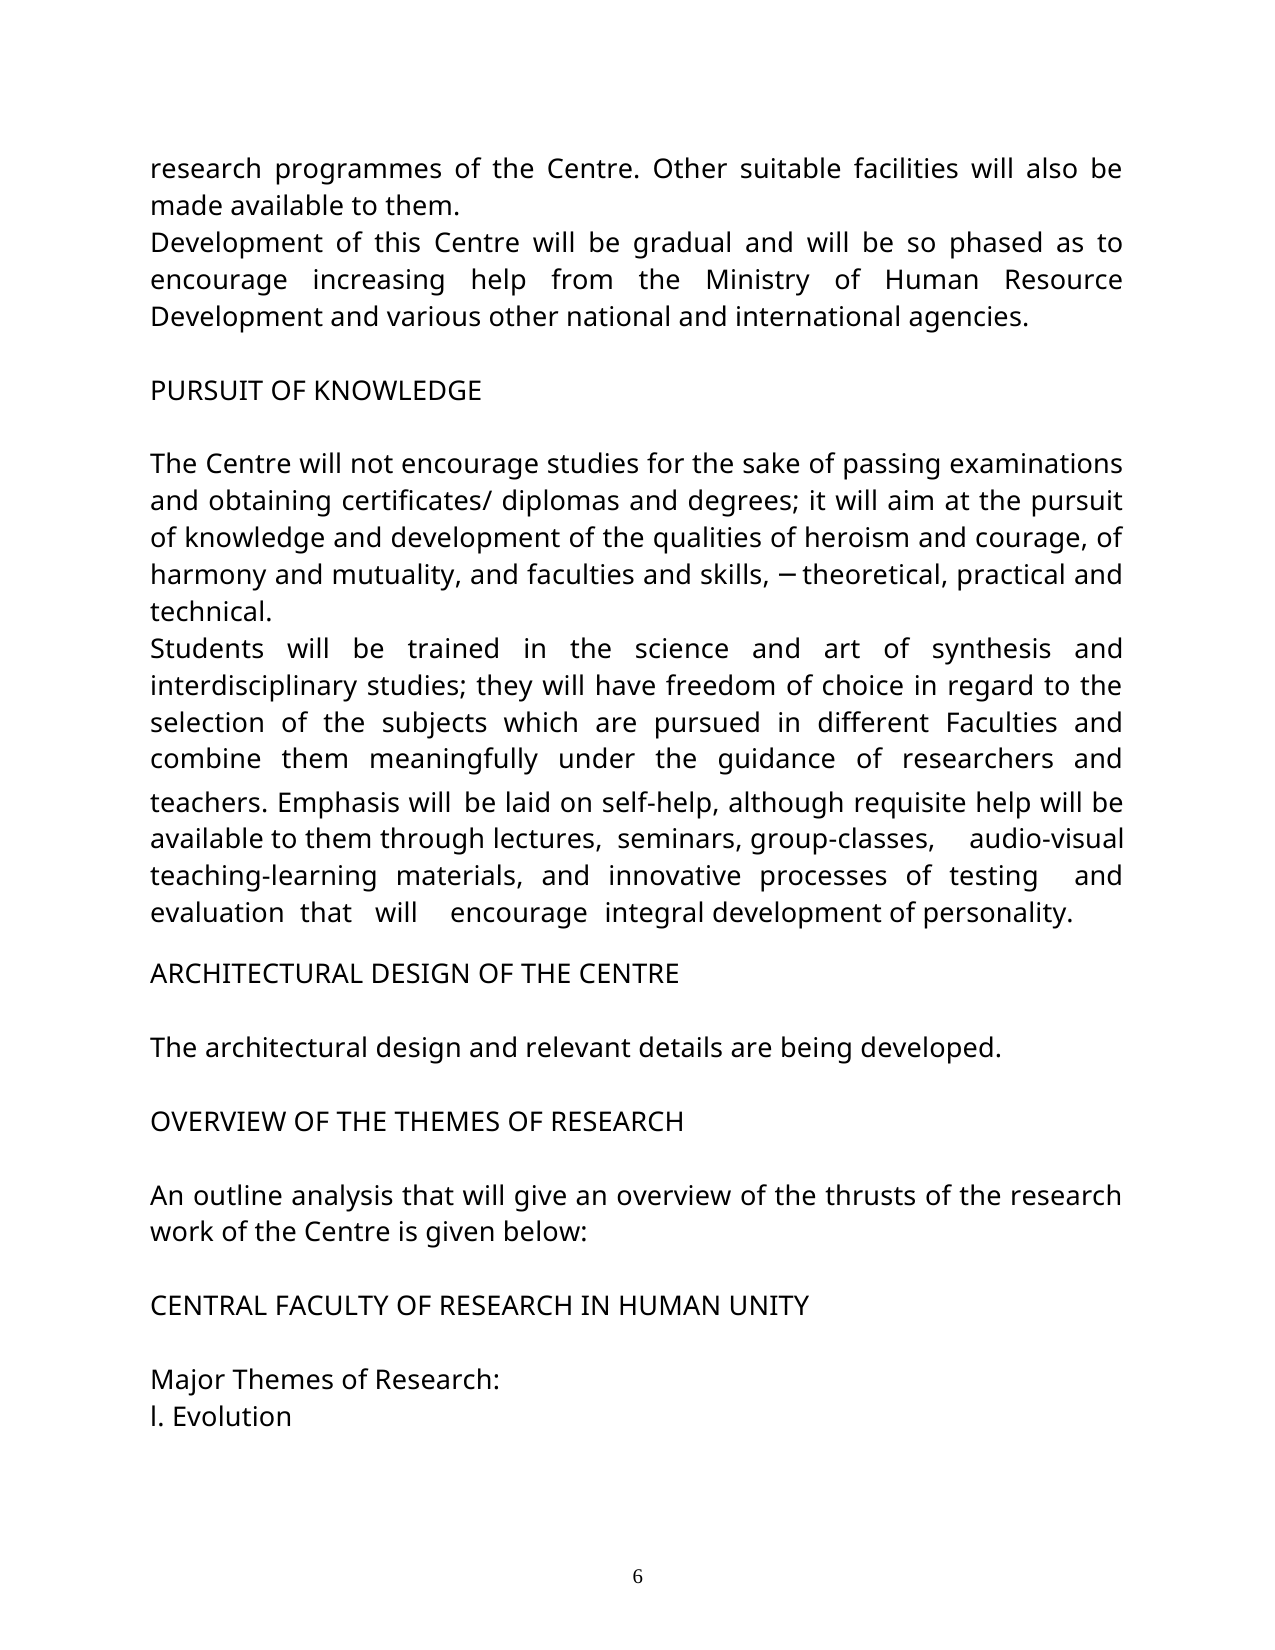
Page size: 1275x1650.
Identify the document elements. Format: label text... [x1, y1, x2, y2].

text An outline analysis that will give an overview of the thrusts of the research work of the Centre is given below: [150, 1176, 1125, 1250]
text Students will be trained in the science and art of synthesis and interdisciplinary studies; they will have freedom of choice in regard to the selection of the subjects which are pursued in different Faculties and combine them meaningfully under the guidance of researchers and teachers. Emphasis will be laid on self-help, although requisite help will be available to them through lectures, seminars, group-classes, audio-visual teaching-learning materials, and innovative processes of testing and evaluation that will encourage integral development of personality. [150, 629, 1125, 931]
text l. Evolution [150, 1397, 1125, 1434]
text OVERVIEW OF THE THEMES OF RESEARCH [150, 1102, 1125, 1139]
text PURSUIT OF KNOWLEDGE [150, 371, 1125, 408]
text The architectural design and relevant details are being developed. [150, 1028, 1125, 1065]
text Major Themes of Research: [150, 1360, 1125, 1397]
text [150, 150, 1125, 224]
text Development of this Centre will be gradual and will be so phased as to encourage increasing help from the Ministry of Human Resource Development and various other national and international agencies. [150, 224, 1125, 334]
text The Centre will not encourage studies for the sake of passing examinations and obtaining certificates/ diplomas and degrees; it will aim at the pursuit of knowledge and development of the qualities of heroism and courage, of harmony and mutuality, and faculties and skills, ─ theoretical, practical and technical. [150, 445, 1125, 629]
text CENTRAL FACULTY OF RESEARCH IN HUMAN UNITY [150, 1287, 1125, 1323]
text ARCHITECTURAL DESIGN OF THE CENTRE [150, 955, 1125, 992]
